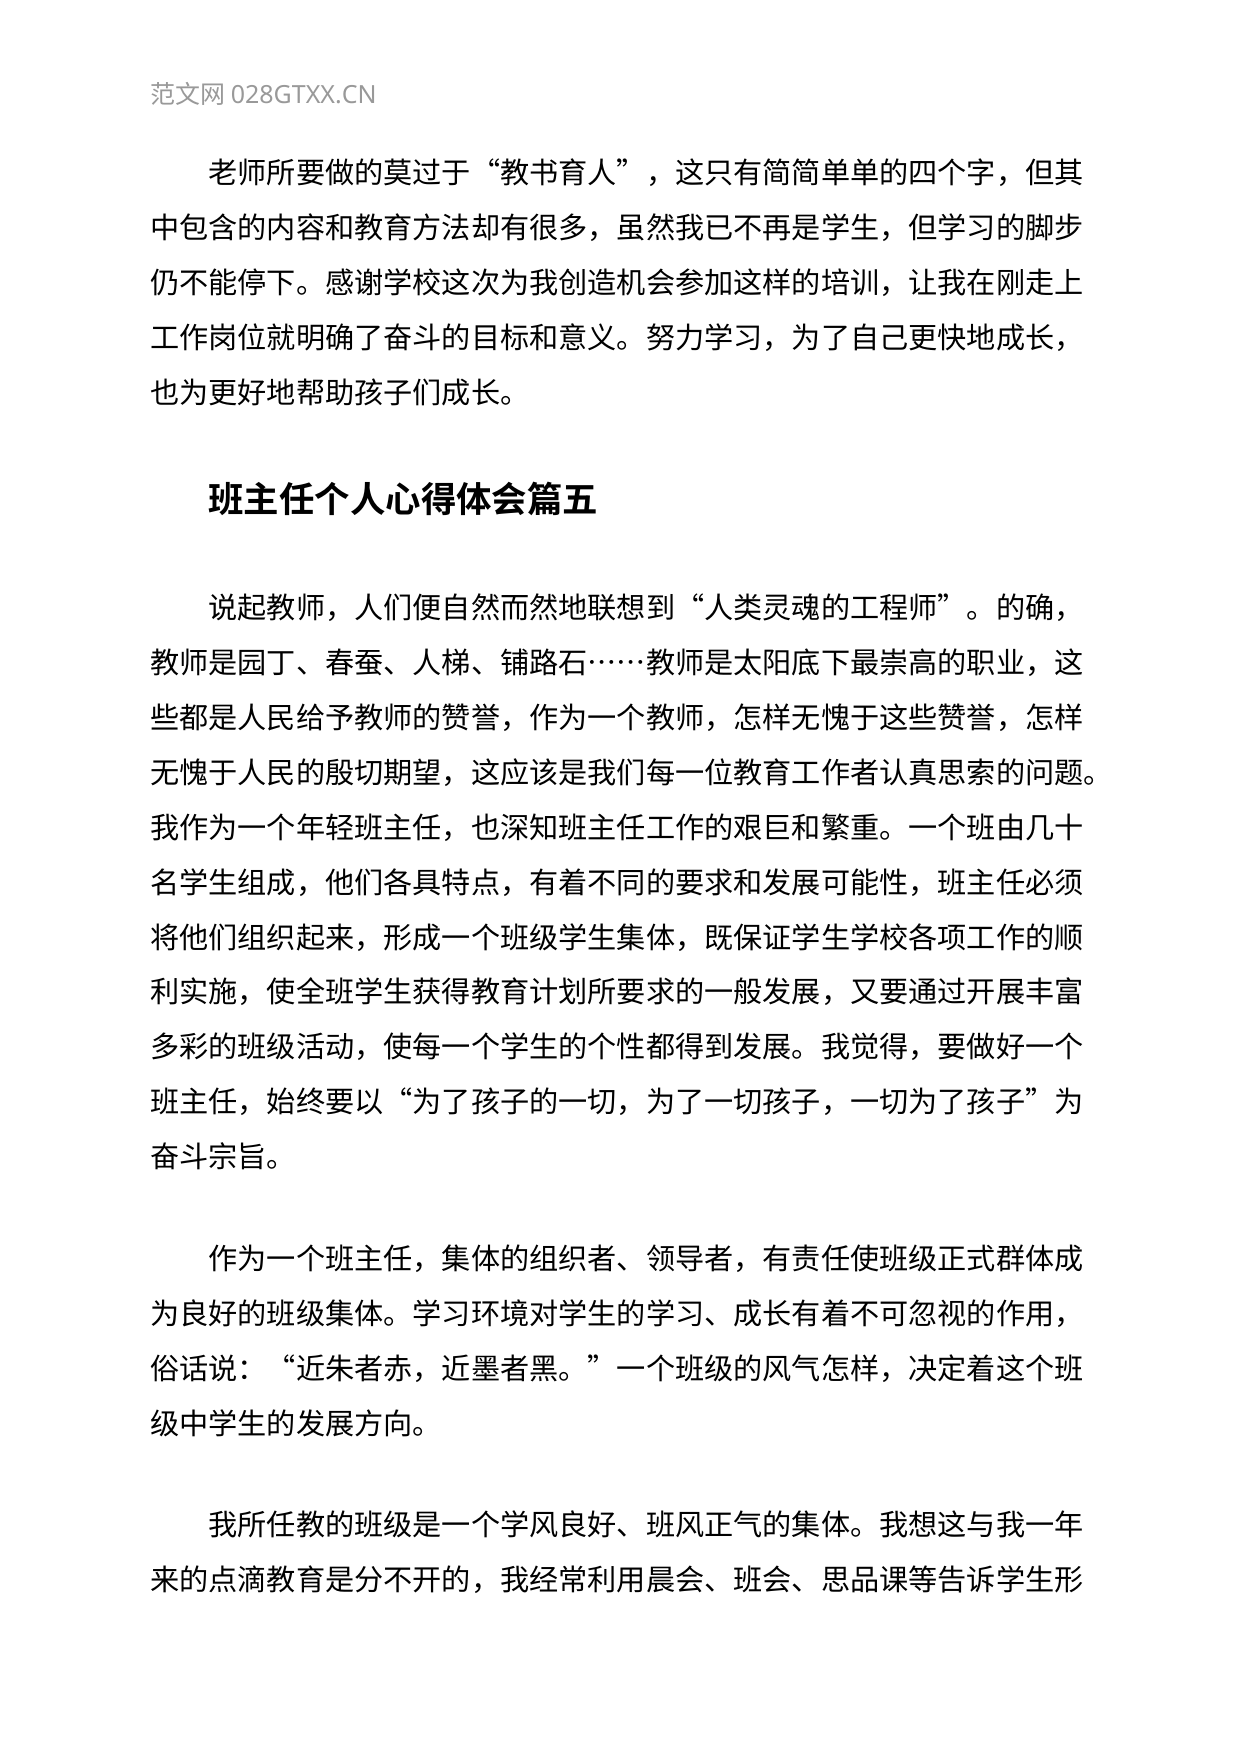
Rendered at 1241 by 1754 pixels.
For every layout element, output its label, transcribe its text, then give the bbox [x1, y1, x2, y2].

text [150, 1502, 1090, 1599]
text 作为一个班主任，集体的组织者、领导者，有责任使班级正式群体成为良好的班级集体。学习环境对学生的学习、成长有着不可忽视的作用，俗话说：“近朱者赤，近墨者黑。”一个班级的风气怎样，决定着这个班级中学生的发展方向。 [150, 1236, 1090, 1442]
text 说起教师，人们便自然而然地联想到“人类灵魂的工程师”。的确，教师是园丁、春蚕、人梯、铺路石……教师是太阳底下最崇高的职业，这些都是人民给予教师的赞誉，作为一个教师，怎样无愧于这些赞誉，怎样无愧于人民的殷切期望，这应该是我们每一位教育工作者认真思索的问题。我作为一个年轻班主任，也深知班主任工作的艰巨和繁重。一个班由几十名学生组成，他们各具特点，有着不同的要求和发展可能性，班主任必须将他们组织起来，形成一个班级学生集体，既保证学生学校各项工作的顺利实施，使全班学生获得教育计划所要求的一般发展，又要通过开展丰富多彩的班级活动，使每一个学生的个性都得到发展。我觉得，要做好一个班主任，始终要以“为了孩子的一切，为了一切孩子，一切为了孩子”为奋斗宗旨。 [150, 585, 1090, 1176]
text 班主任个人心得体会篇五 [150, 471, 1090, 523]
text 老师所要做的莫过于“教书育人”，这只有简简单单的四个字，但其中包含的内容和教育方法却有很多，虽然我已不再是学生，但学习的脚步仍不能停下。感谢学校这次为我创造机会参加这样的培训，让我在刚走上工作岗位就明确了奋斗的目标和意义。努力学习，为了自己更快地成长，也为更好地帮助孩子们成长。 [150, 150, 1090, 412]
